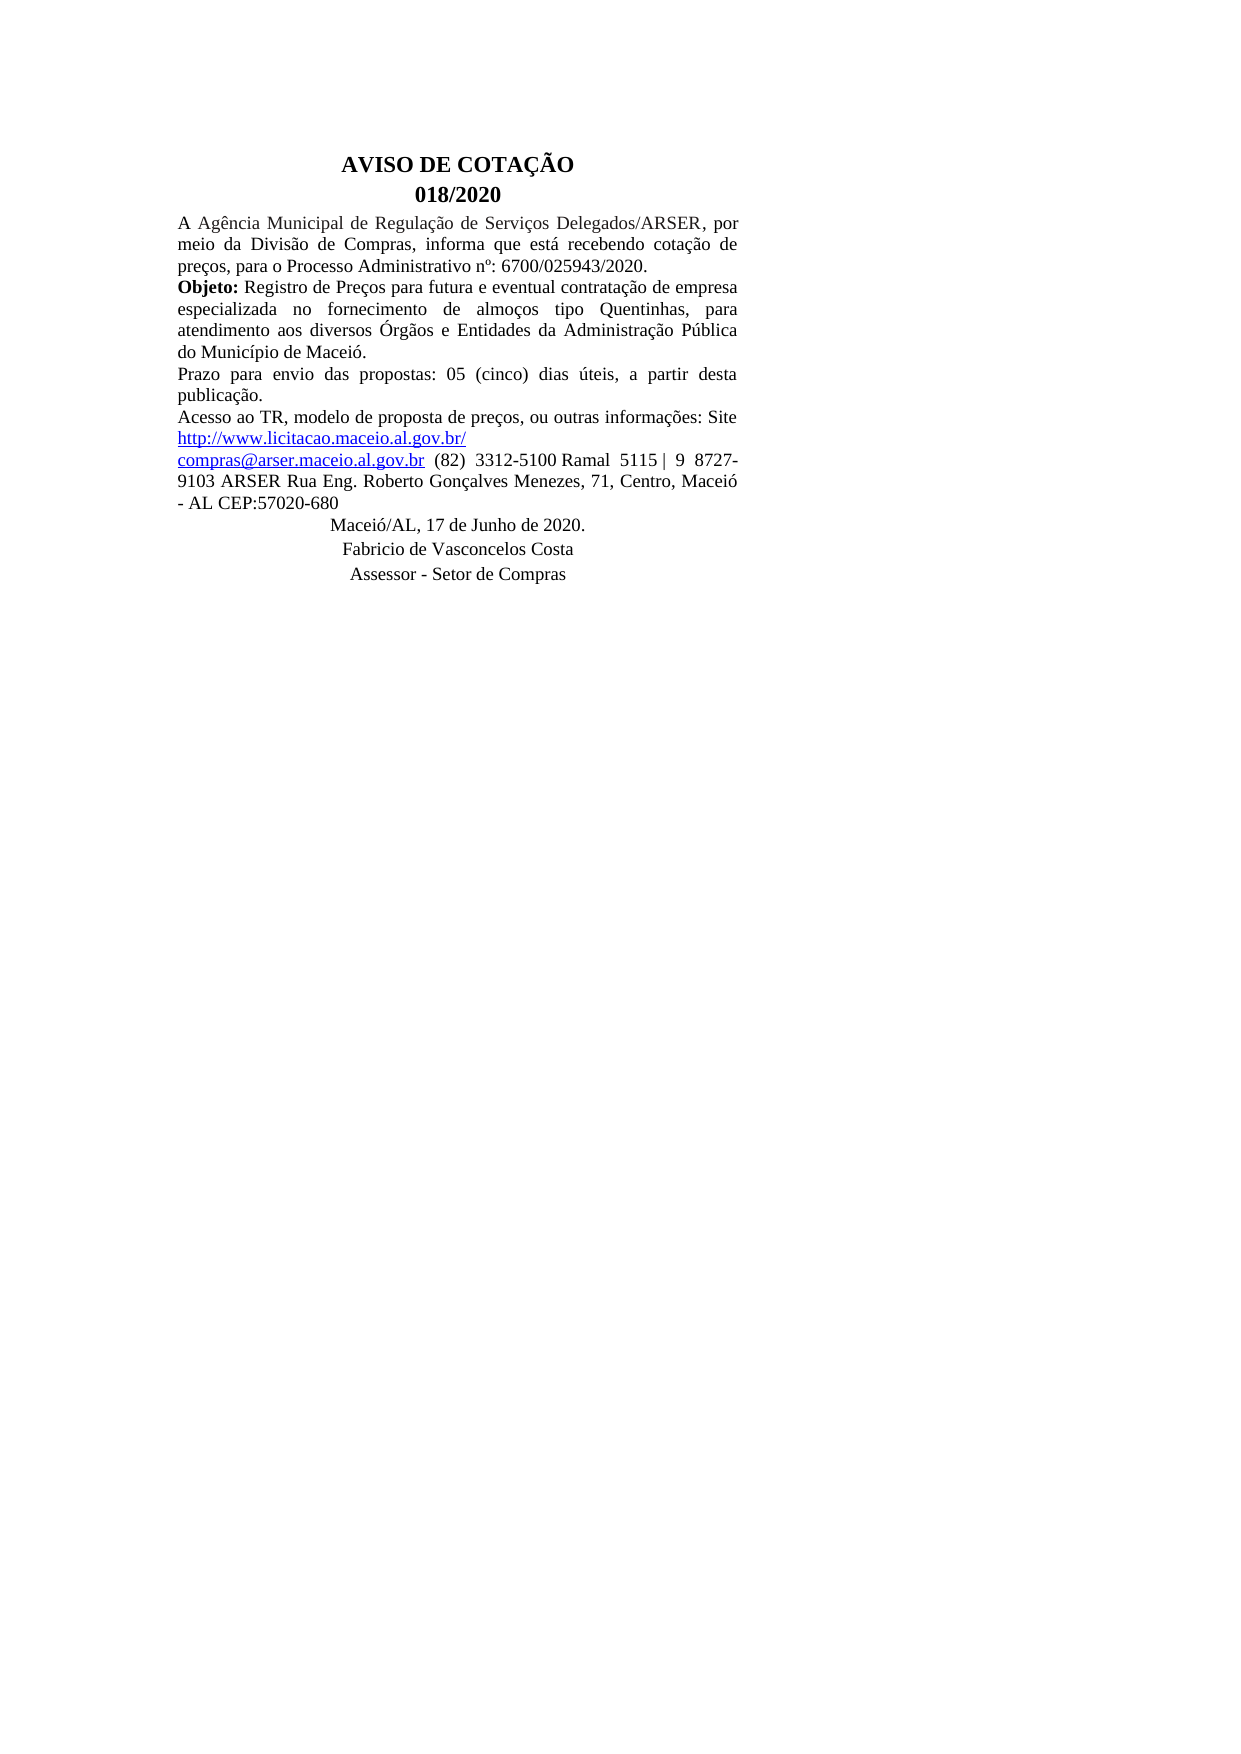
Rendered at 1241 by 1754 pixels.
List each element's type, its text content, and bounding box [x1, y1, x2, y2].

list Prazo para envio das propostas: 05 (cinco) dias úteis, a partir desta publicação. [177, 362, 738, 406]
text Maceió/AL, 17 de Junho de 2020. [177, 513, 738, 535]
text 018/2020 [177, 181, 738, 208]
text Assessor - Setor de Compras [177, 563, 738, 584]
list Objeto: Registro de Preços para futura e eventual contratação de empresa especializada no fornecimento de almoços tipo Quentinhas, para atendimento aos diversos Órgãos e Entidades da Administração Pública do Município de Maceió. [177, 276, 738, 362]
text AVISO DE COTAÇÃO [177, 151, 738, 177]
list Acesso ao TR, modelo de proposta de preços, ou outras informações: Site http://www.licitacao.maceio.al.gov.br/ [177, 406, 738, 449]
text Fabricio de Vasconcelos Costa [177, 538, 738, 560]
list compras@arser.maceio.al.gov.br (82) 3312-5100 Ramal 5115 | 9 8727-9103 ARSER Rua Eng. Roberto Gonçalves Menezes, 71, Centro, Maceió - AL CEP:57020-680 [177, 449, 738, 513]
text A Agência Municipal de Regulação de Serviços Delegados/ARSER, por meio da Divisão de Compras, informa que está recebendo cotação de preços, para o Processo Administrativo nº: 6700/025943/2020. [177, 212, 738, 276]
